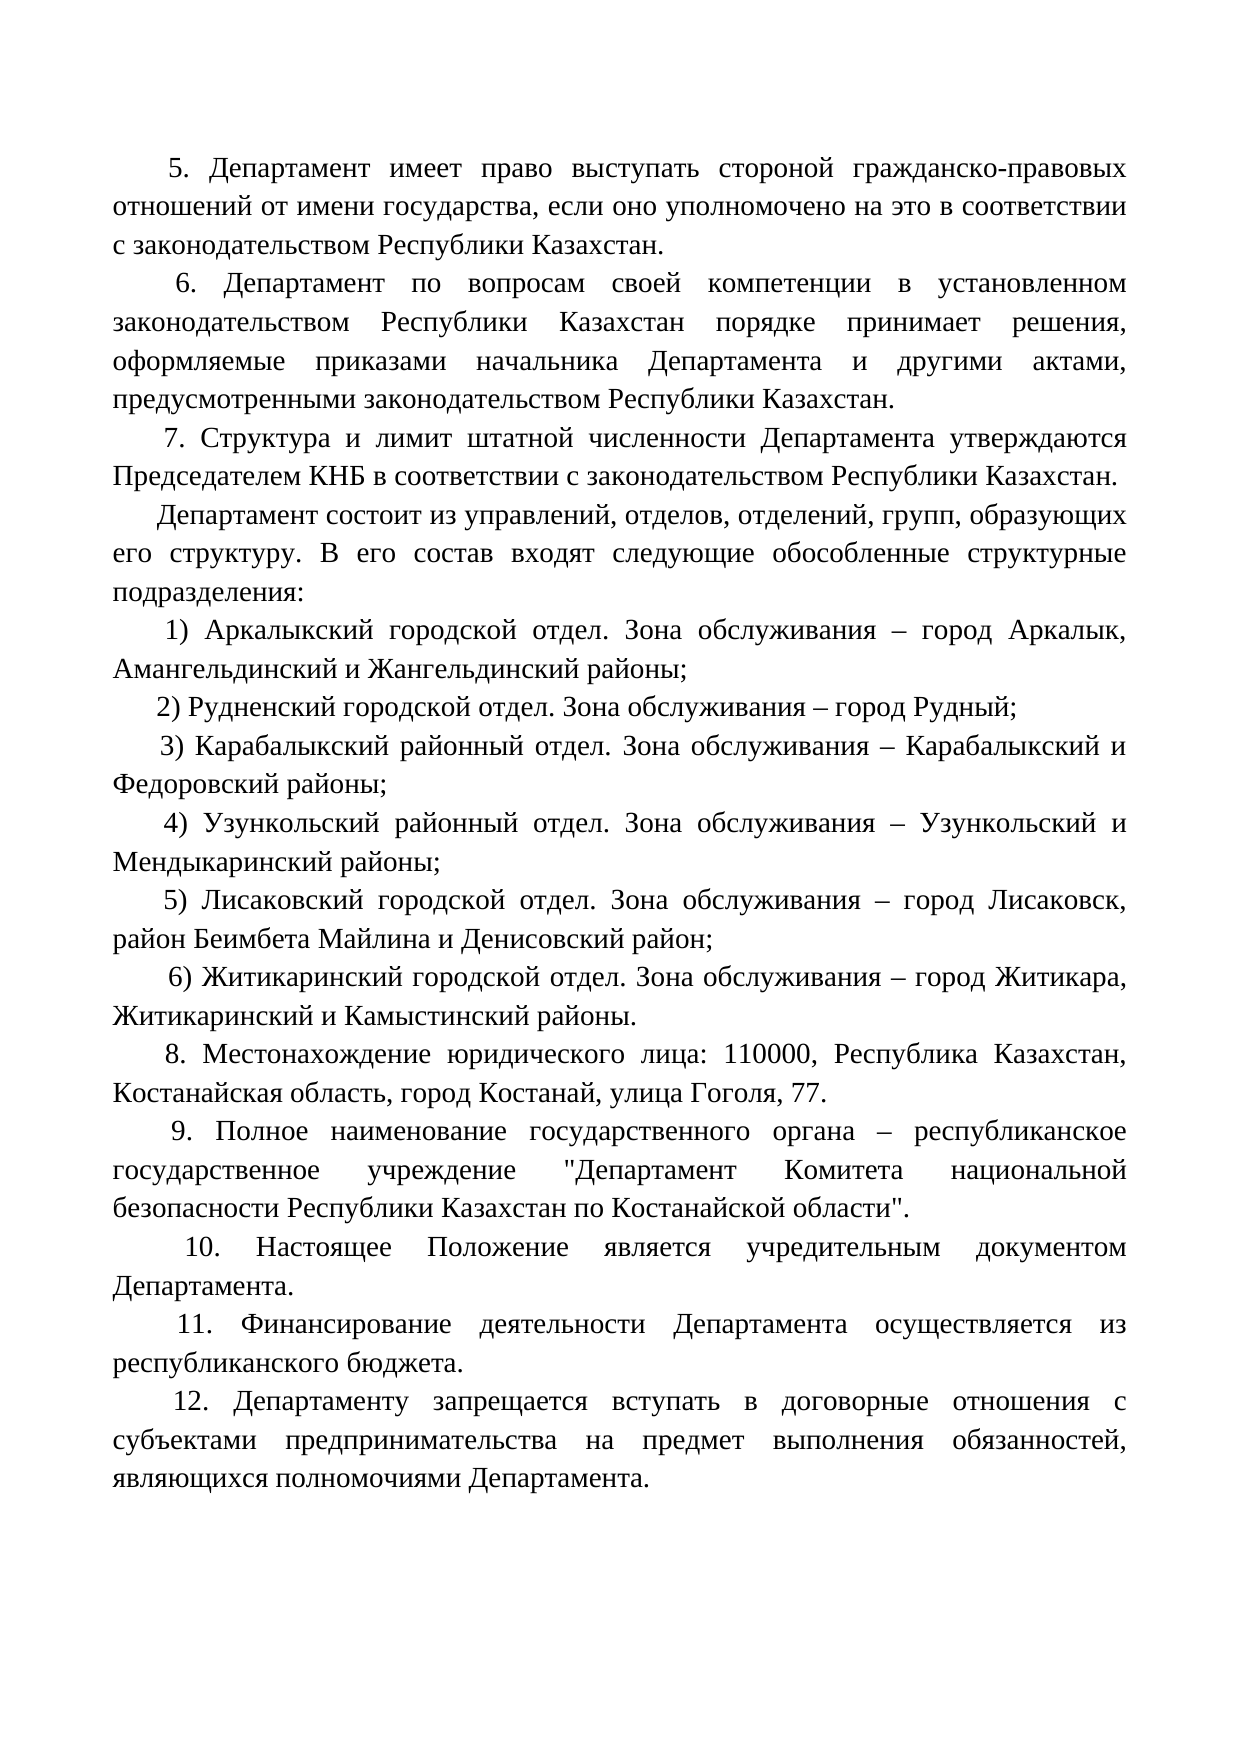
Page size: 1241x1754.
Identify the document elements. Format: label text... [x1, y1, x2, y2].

text 9. Полное наименование государственного органа – республиканское государственное учреждение "Департамент Комитета национальной безопасности Республики Казахстан по Костанайской области". [112, 1113, 1128, 1224]
text 5. Департамент имеет право выступать стороной гражданско-правовых отношений от имени государства, если оно уполномочено на это в соответствии с законодательством Республики Казахстан. [112, 150, 1128, 261]
text 2) Рудненский городской отдел. Зона обслуживания – город Рудный; [112, 689, 1128, 723]
text 8. Местонахождение юридического лица: 110000, Республика Казахстан, Костанайская область, город Костанай, улица Гоголя, 77. [112, 1036, 1128, 1108]
text 11. Финансирование деятельности Департамента осуществляется из республиканского бюджета. [112, 1306, 1128, 1378]
text 1) Аркалыкский городской отдел. Зона обслуживания – город Аркалык, Амангельдинский и Жангельдинский районы; [112, 612, 1128, 684]
text 3) Карабалыкский районный отдел. Зона обслуживания – Карабалыкский и Федоровский районы; [112, 728, 1128, 800]
text 6) Житикаринский городской отдел. Зона обслуживания – город Житикара, Житикаринский и Камыстинский районы. [112, 959, 1128, 1031]
text 7. Структура и лимит штатной численности Департамента утверждаются Председателем КНБ в соответствии с законодательством Республики Казахстан. [112, 420, 1128, 492]
text 10. Настоящее Положение является учредительным документом Департамента. [112, 1229, 1128, 1301]
text 6. Департамент по вопросам своей компетенции в установленном законодательством Республики Казахстан порядке принимает решения, оформляемые приказами начальника Департамента и другими актами, предусмотренными законодательством Республики Казахстан. [112, 266, 1128, 415]
text 5) Лисаковский городской отдел. Зона обслуживания – город Лисаковск, район Беимбета Майлина и Денисовский район; [112, 882, 1128, 954]
text Департамент состоит из управлений, отделов, отделений, групп, образующих его структуру. В его состав входят следующие обособленные структурные подразделения: [112, 497, 1128, 607]
text 12. Департаменту запрещается вступать в договорные отношения с субъектами предпринимательства на предмет выполнения обязанностей, являющихся полномочиями Департамента. [112, 1383, 1128, 1494]
text 4) Узункольский районный отдел. Зона обслуживания – Узункольский и Мендыкаринский районы; [112, 805, 1128, 877]
